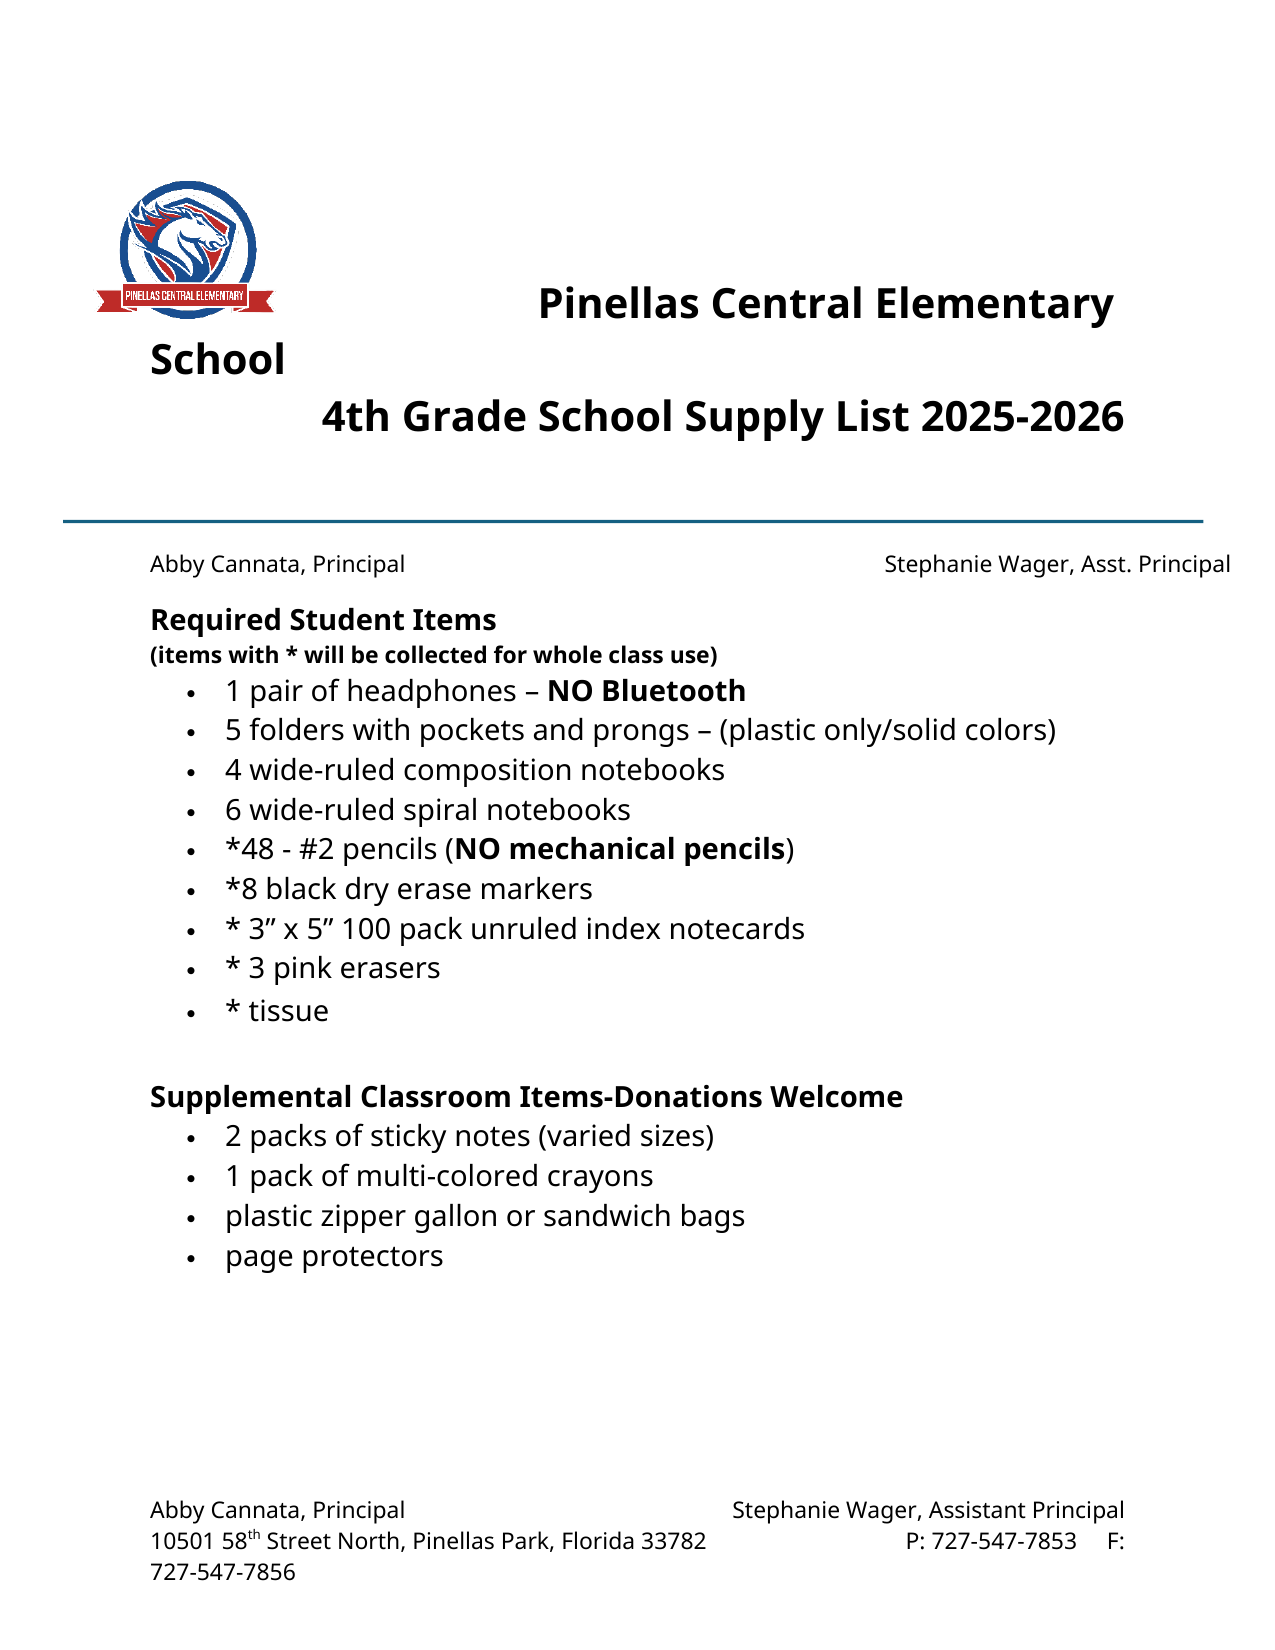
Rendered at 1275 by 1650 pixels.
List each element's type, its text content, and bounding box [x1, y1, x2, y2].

list * 3” x 5” 100 pack unruled index notecards [187, 908, 1125, 948]
list 1 pair of headphones – NO Bluetooth [187, 670, 1125, 709]
picture [83, 173, 278, 321]
list page protectors [187, 1235, 1125, 1274]
text Abby Cannata, Principal Stephanie Wager, Asst. Principal [150, 548, 1237, 580]
text Pinellas Central Elementary School [150, 217, 1125, 387]
list 1 pack of multi-colored crayons [187, 1155, 1125, 1195]
text Required Student Items [150, 599, 1125, 638]
text (items with * will be collected for whole class use) [150, 638, 1125, 670]
text 4th Grade School Supply List 2025-2026 [150, 387, 1125, 444]
list 4 wide-ruled composition notebooks [187, 749, 1125, 789]
list 6 wide-ruled spiral notebooks [187, 789, 1125, 828]
list *48 - #2 pencils (NO mechanical pencils) [187, 828, 1125, 868]
list plastic zipper gallon or sandwich bags [187, 1195, 1125, 1235]
list 2 packs of sticky notes (varied sizes) [187, 1116, 1125, 1155]
text Supplemental Classroom Items-Donations Welcome [150, 1076, 1125, 1116]
list * tissue [187, 990, 1125, 1030]
list *8 black dry erase markers [187, 868, 1125, 908]
list * 3 pink erasers [187, 948, 1125, 987]
list 5 folders with pockets and prongs – (plastic only/solid colors) [187, 709, 1125, 749]
